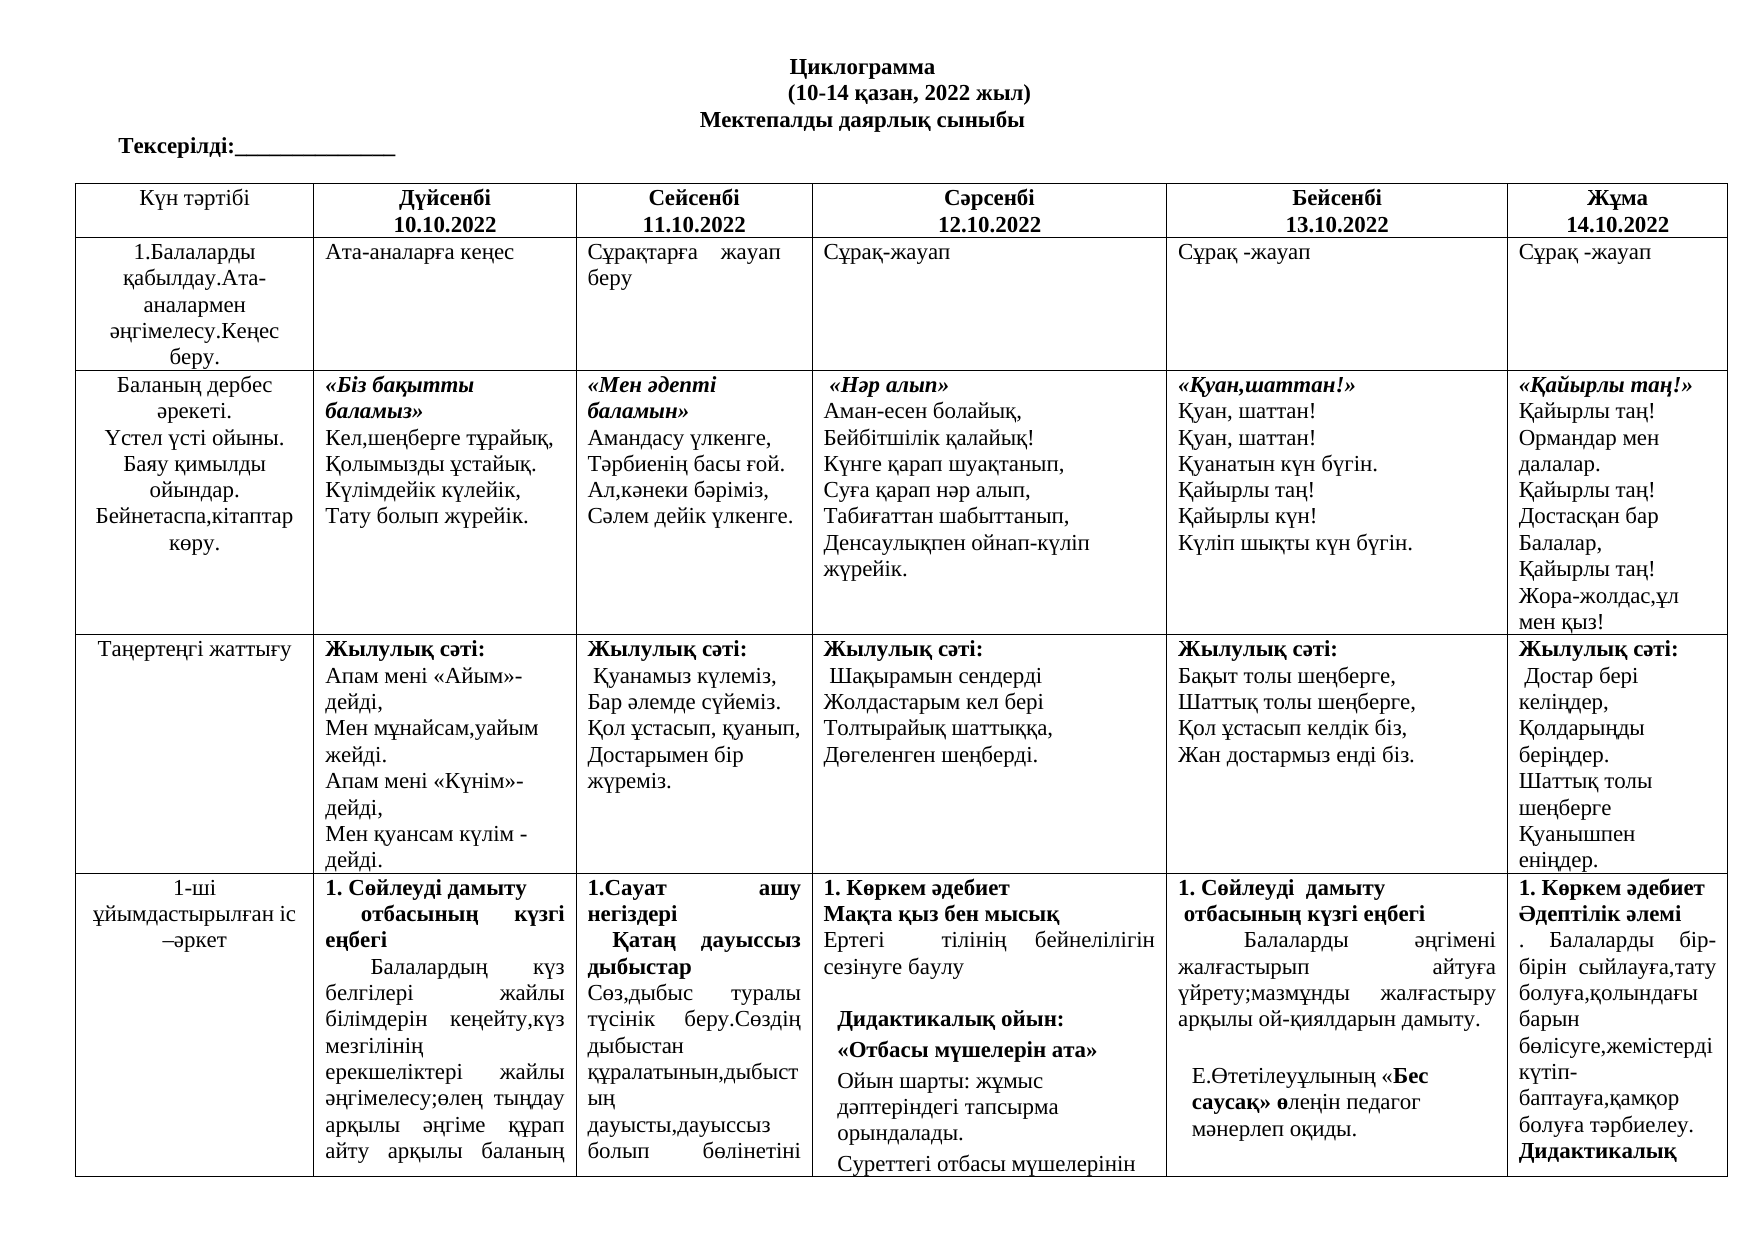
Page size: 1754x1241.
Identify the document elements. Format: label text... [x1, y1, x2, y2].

table_cell «Нәр алып» Аман-есен болайық, Бейбітшілік қалайық! Күнге қарап шуақтанып, Суға қарап нәр алып, Табиғаттан шабыттанып, Денсаулықпен ойнап-күліп жүрейік. [813, 371, 1166, 634]
table_cell «Қуан,шаттан!» Қуан, шаттан! Қуан, шаттан! Қуанатын күн бүгін. Қайырлы таң! Қайырлы күн! Күліп шықты күн бүгін. [1167, 371, 1507, 634]
text Циклограмма [59, 53, 1606, 79]
table_cell Баланың дербес әрекеті. Үстел үсті ойыны. Баяу қимылды ойындар. Бейнетаспа,кітаптар көру. [76, 371, 313, 634]
table_header Жұма 14.10.2022 [1508, 184, 1727, 237]
table_cell Таңертеңгі жаттығу [76, 635, 313, 873]
table_cell 1.Балаларды қабылдау.Ата-аналармен әңгімелесу.Кеңес беру. [76, 238, 313, 370]
table_cell «Мен әдепті баламын» Амандасу үлкенге, Тәрбиенің басы ғой. Ал,кәнеки бәріміз, Сәлем дейік үлкенге. [577, 371, 812, 634]
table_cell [76, 874, 313, 1176]
table_cell Сұрақтарға жауап беру [577, 238, 812, 370]
table_cell «Біз бақытты баламыз» Кел,шеңберге тұрайық, Қолымызды ұстайық. Күлімдейік күлейік, Тату болып жүрейік. [314, 371, 576, 634]
text Тексерілді:______________ [118, 132, 1636, 158]
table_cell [1508, 874, 1727, 1176]
table_header Сейсенбі 11.10.2022 [577, 184, 812, 237]
text (10-14 қазан, 2022 жыл) [118, 79, 1636, 106]
table_cell Жылулық сәті: Қуанамыз күлеміз, Бар әлемде сүйеміз. Қол ұстасып, қуанып, Достарымен бір жүреміз. [577, 635, 812, 873]
table_cell Сұрақ-жауап [813, 238, 1166, 370]
table_cell Ата-аналарға кеңес [314, 238, 576, 370]
table_cell Жылулық сәті: Шақырамын сендерді Жолдастарым кел бері Толтырайық шаттыққа, Дөгеленген шеңберді. [813, 635, 1166, 873]
table_cell «Қайырлы таң!» Қайырлы таң! Ормандар мен далалар. Қайырлы таң! Достасқан бар Балалар, Қайырлы таң! Жора-жолдас,ұл мен қыз! [1508, 371, 1727, 634]
table_cell Жылулық сәті: Апам мені «Айым»-дейді, Мен мұнайсам,уайым жейді. Апам мені «Күнім»-дейді, Мен қуансам күлім -дейді. [314, 635, 576, 873]
table_cell Жылулық сәті: Достар бері келіңдер, Қолдарыңды беріңдер. Шаттық толы шеңберге Қуанышпен еніңдер. [1508, 635, 1727, 873]
table_cell Сұрақ -жауап [1167, 238, 1507, 370]
table_cell Жылулық сәті: Бақыт толы шеңберге, Шаттық толы шеңберге, Қол ұстасып келдік біз, Жан достармыз енді біз. [1167, 635, 1507, 873]
table_cell Сұрақ -жауап [1508, 238, 1727, 370]
text Мектепалды даярлық сыныбы [59, 106, 1606, 132]
table_header Дүйсенбі 10.10.2022 [314, 184, 576, 237]
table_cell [1167, 874, 1507, 1176]
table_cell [314, 874, 576, 1176]
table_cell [577, 874, 812, 1176]
table_header Бейсенбі 13.10.2022 [1167, 184, 1507, 237]
table_header Күн тәртібі [76, 184, 313, 237]
table_header Сәрсенбі 12.10.2022 [813, 184, 1166, 237]
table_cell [813, 874, 1166, 1176]
